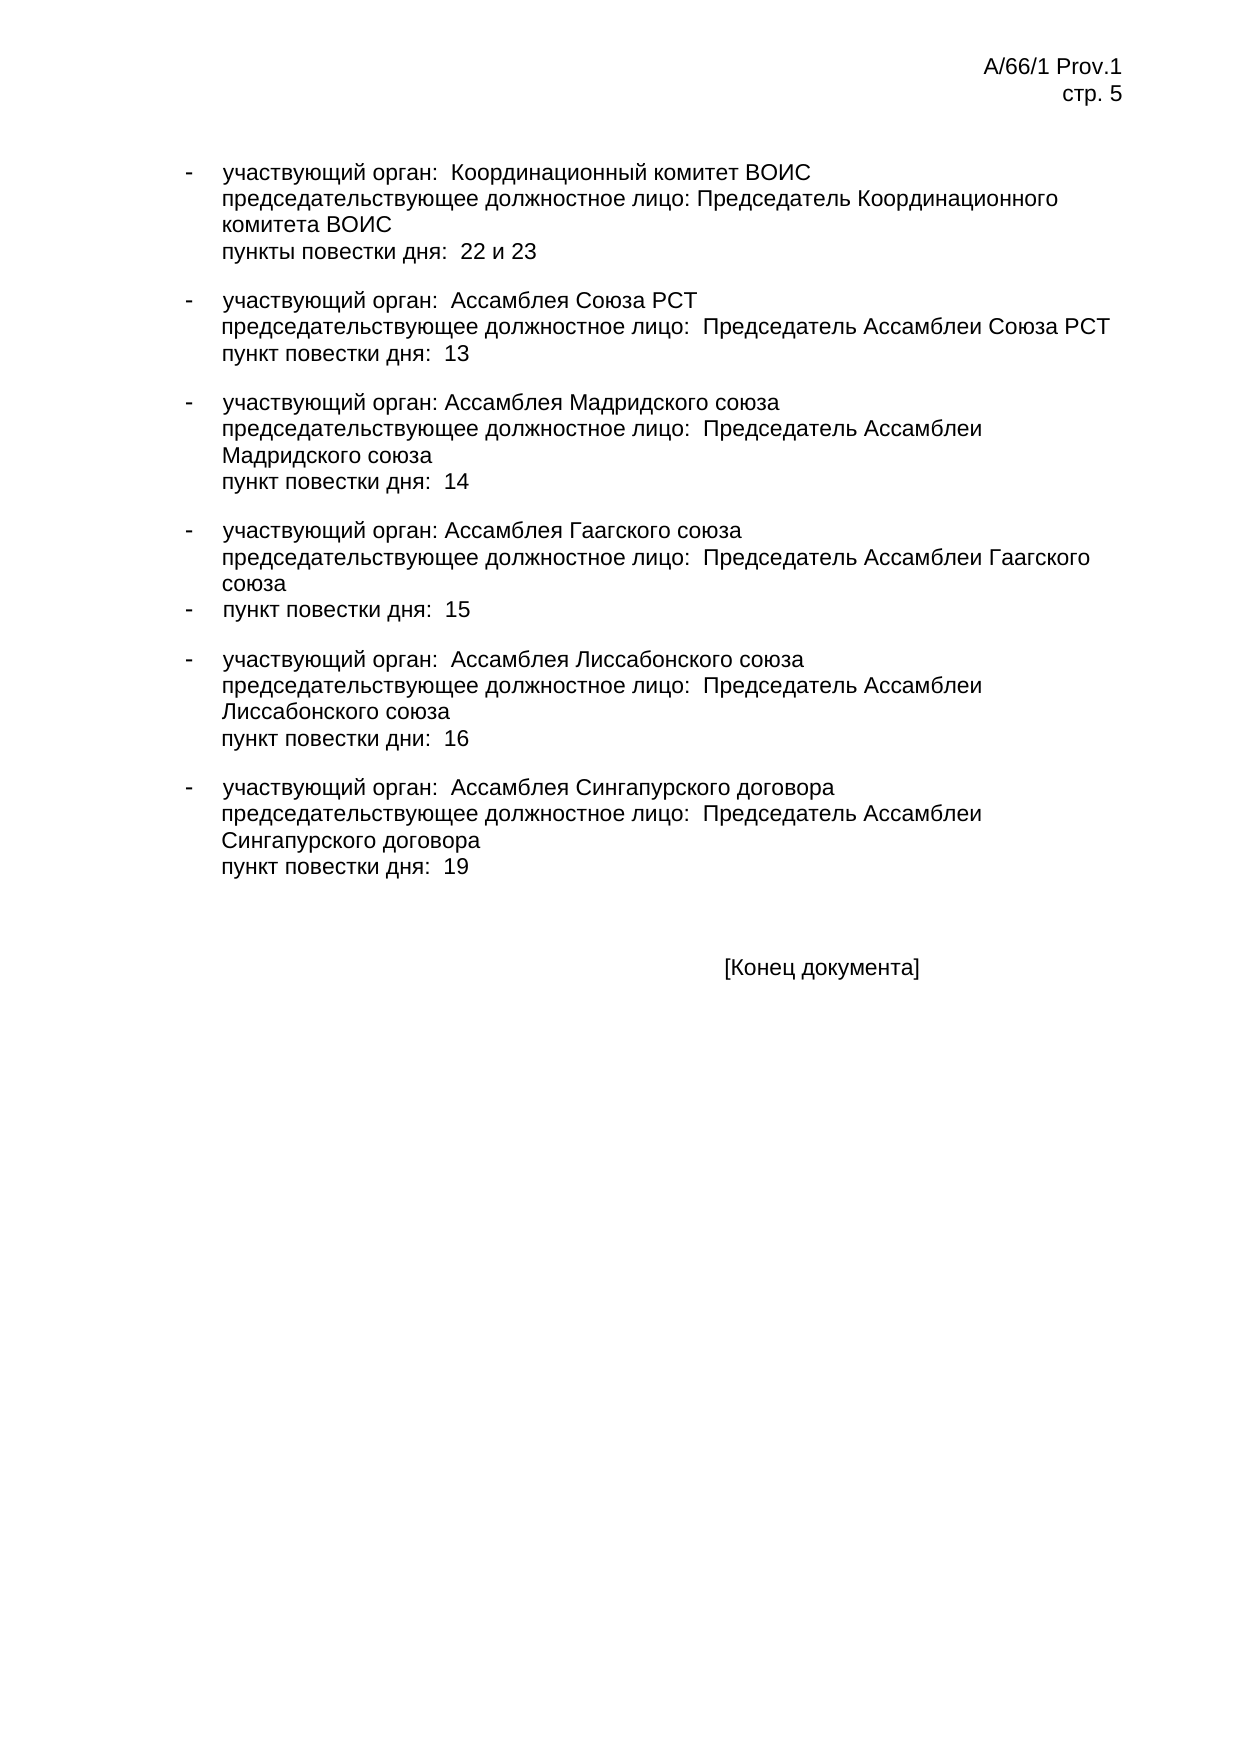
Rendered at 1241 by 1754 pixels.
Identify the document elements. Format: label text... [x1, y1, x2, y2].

text пункт повестки дня: 13 [222, 339, 1122, 366]
list участвующий орган: Ассамблея Гаагского союза [185, 517, 1122, 543]
text председательствующее должностное лицо: Председатель Ассамблеи Сингапурского договора [221, 800, 1122, 853]
text пункт повестки дни: 16 [221, 724, 1122, 751]
text председательствующее должностное лицо: Председатель Ассамблеи Гаагского союза [222, 543, 1122, 596]
list участвующий орган: Ассамблея Мадридского союза [185, 389, 1122, 415]
list пункт повестки дня: 15 [185, 596, 1122, 623]
list участвующий орган: Ассамблея Союза PCT [185, 287, 1122, 313]
list участвующий орган: Ассамблея Сингапурского договора [185, 774, 1122, 800]
text председательствующее должностное лицо: Председатель Ассамблеи Мадридского союза [222, 415, 1122, 468]
text пункты повестки дня: 22 и 23 [222, 238, 1122, 264]
text пункт повестки дня: 14 [222, 468, 1122, 494]
text председательствующее должностное лицо: Председатель Ассамблеи Лиссабонского союза [222, 672, 1122, 724]
text председательствующее должностное лицо: Председатель Ассамблеи Союза РСТ [221, 313, 1122, 339]
text председательствующее должностное лицо: Председатель Координационного комитета ВОИС [222, 185, 1122, 238]
list участвующий орган: Координационный комитет ВОИС [185, 158, 1122, 185]
list участвующий орган: Ассамблея Лиссабонcкого союза [185, 646, 1122, 672]
text пункт повестки дня: 19 [221, 853, 1122, 879]
text [Конец документа] [724, 954, 1122, 981]
